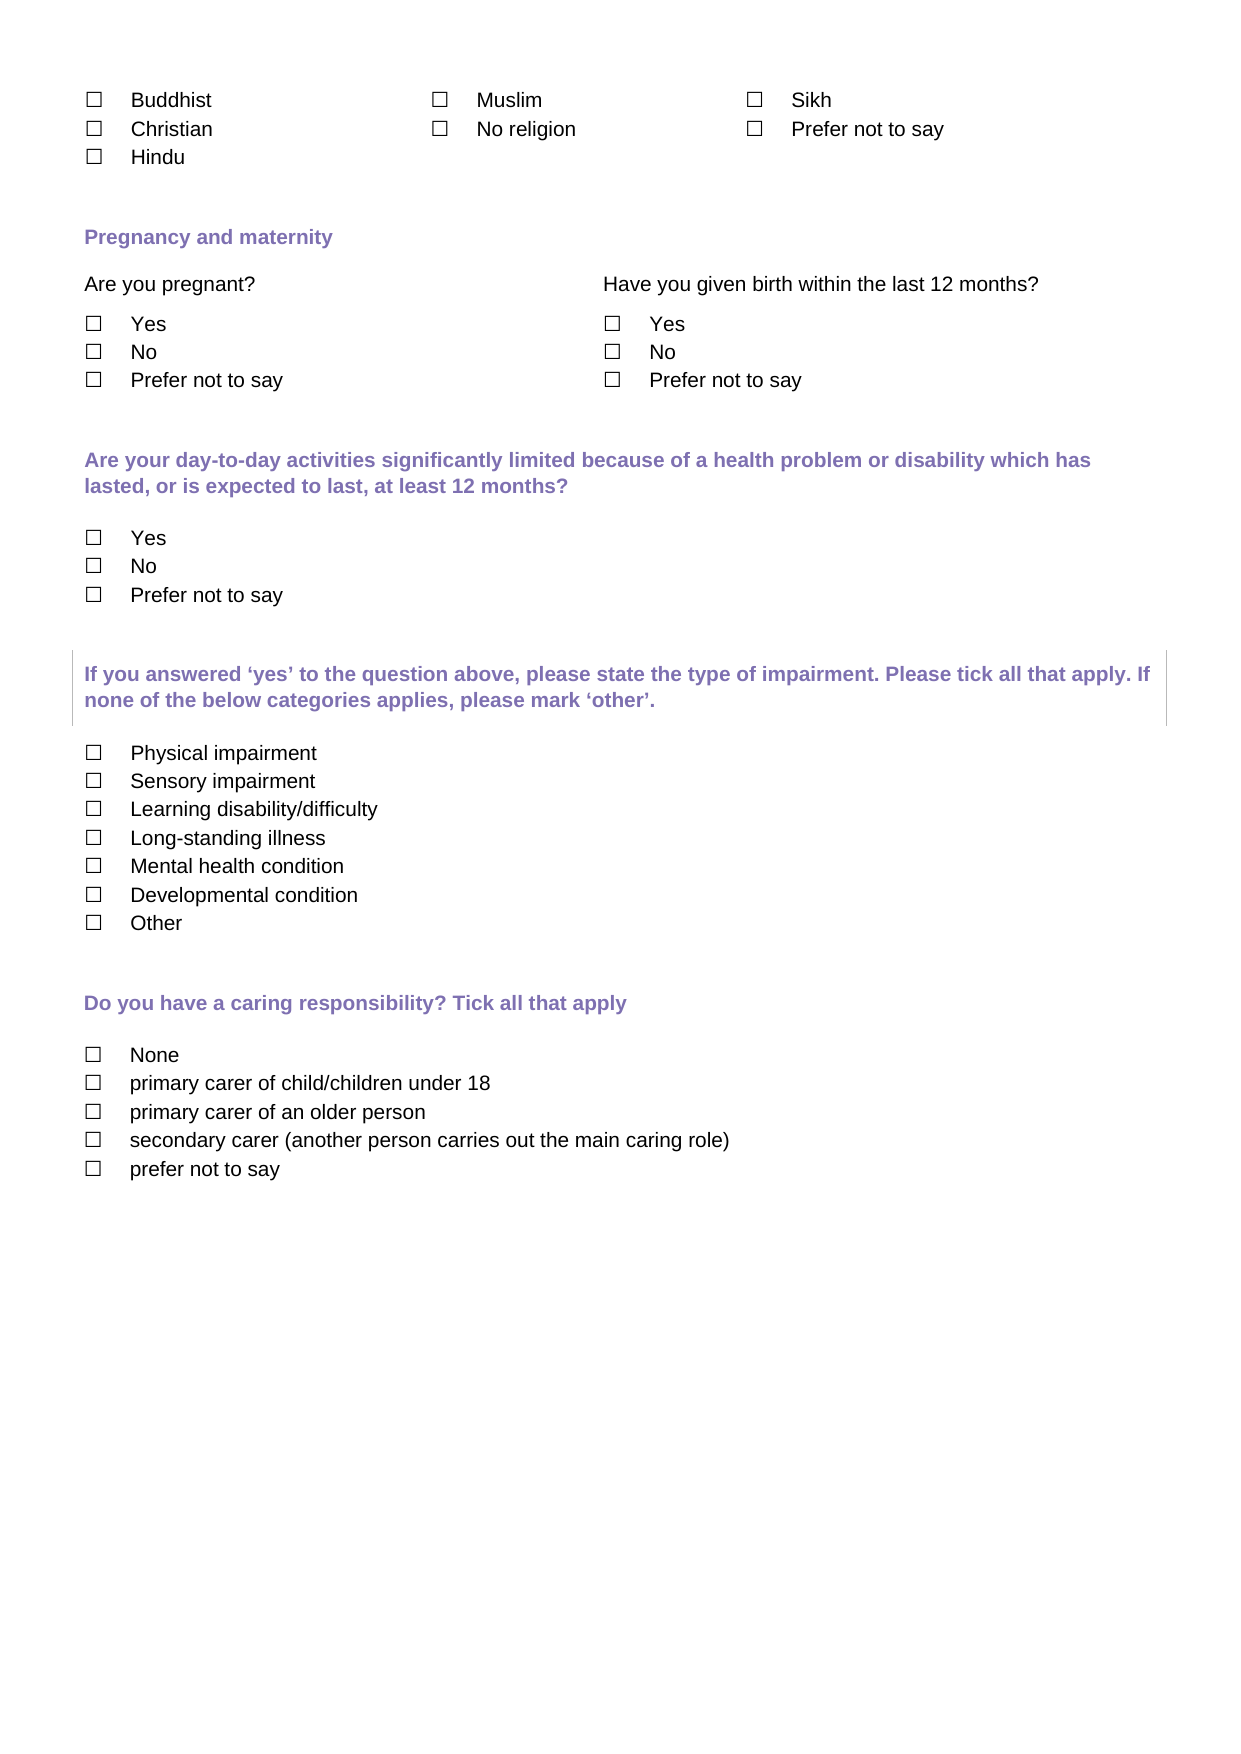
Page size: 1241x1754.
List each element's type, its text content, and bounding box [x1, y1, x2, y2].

table_header Are your day-to-day activities significantly limited because of a health problem or disability which has lasted, or is expected to last, at least 12 months? [73, 436, 1166, 511]
table_cell Have you given birth within the last 12 months? ☐ Yes ☐ No ☐ Prefer not to say [592, 260, 1166, 406]
table_cell ☐ None ☐ primary carer of child/children under 18 ☐ primary carer of an older person ☐ secondary carer (another person carries out the main caring role) ☐ prefer not to say [72, 1028, 1166, 1222]
table_header If you answered ‘yes’ to the question above, please state the type of impairment. Please tick all that apply. If none of the below categories applies, please mark ‘other’. [73, 650, 1166, 726]
table_header Pregnancy and maternity [73, 213, 1166, 260]
table_cell ☐ Yes ☐ No ☐ Prefer not to say [73, 511, 1166, 620]
table_cell ☐ Physical impairment ☐ Sensory impairment ☐ Learning disability/difficulty ☐ Long-standing illness ☐ Mental health condition ☐ Developmental condition ☐ Other [73, 726, 1166, 948]
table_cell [73, 74, 419, 183]
table_cell Are you pregnant? ☐ Yes ☐ No ☐ Prefer not to say [73, 260, 592, 406]
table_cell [734, 74, 1167, 183]
table_header Do you have a caring responsibility? Tick all that apply [72, 979, 1166, 1028]
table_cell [419, 74, 734, 183]
